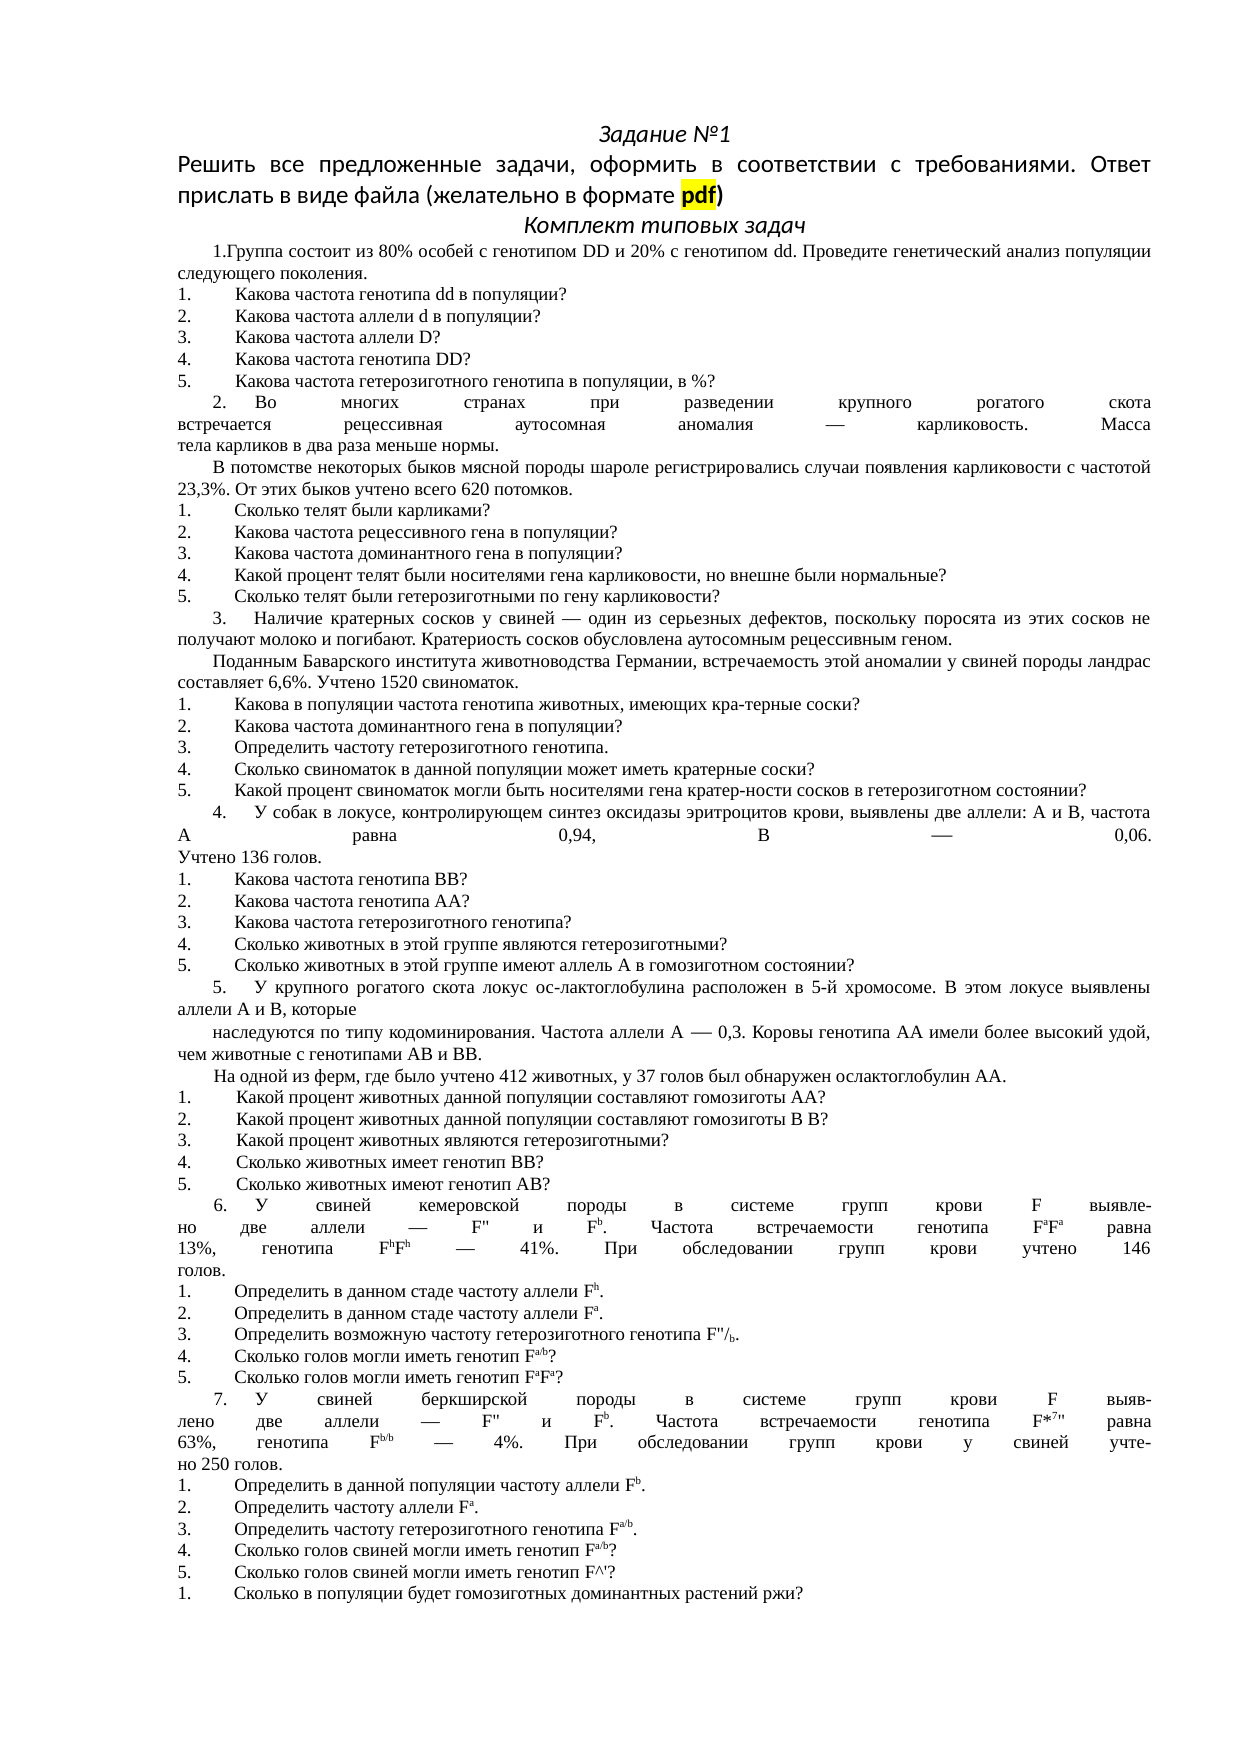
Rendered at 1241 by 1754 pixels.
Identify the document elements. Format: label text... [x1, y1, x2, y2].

list Какова частота аллели d в популяции? [177, 305, 1152, 326]
text В потомстве некоторых быков мясной породы шароле регистрировались случаи появления карликовости с частотой 23,3%. От этих быков учтено всего 620 потомков. [177, 456, 1152, 499]
text На одной из ферм, где было учтено 412 животных, у 37 голов был обнаружен ослактоглобулин АА. [177, 1064, 1152, 1086]
list Какой процент телят были носителями гена карликовости, но внешне были нормальные? [177, 564, 1152, 585]
list Сколько животных имеют генотип АВ? [177, 1172, 1152, 1194]
list Какова частота аллели D? [177, 326, 1152, 348]
list Сколько голов свиней могли иметь генотип Fa/b? [177, 1539, 1152, 1561]
text 4. У собак в локусе, контролирующем синтез оксидазы эритроцитов крови, выявлены две аллели: А и В, частота А равна 0,94, В — 0,06. Учтено 136 голов. [177, 801, 1152, 868]
list Сколько свиноматок в данной популяции может иметь кратерные соски? [177, 758, 1152, 779]
text 5. У крупного рогатого скота локус ос-лактоглобулина расположен в 5-й хромосоме. В этом локусе выявлены аллели А и В, которые [177, 976, 1152, 1019]
list Определить возможную частоту гетерозиготного генотипа F"/b. [177, 1323, 1152, 1345]
list Какова частота рецессивного гена в популяции? [177, 521, 1152, 542]
list Сколько голов свиней могли иметь генотип F^'? [177, 1561, 1152, 1582]
list Сколько голов могли иметь генотип Fa/b? [177, 1345, 1152, 1366]
list Сколько животных в этой группе являются гетерозиготными? [177, 933, 1152, 954]
text 2. Во многих странах при разведении крупного рогатого скота встречается рецессивная аутосомная аномалия — карликовость. Масса тела карликов в два раза меньше нормы. [177, 391, 1152, 456]
list Какова частота генотипа ВВ? [177, 868, 1152, 889]
list Определить в данном стаде частоту аллели Fh. [177, 1280, 1152, 1302]
list Сколько голов могли иметь генотип FaFa? [177, 1366, 1152, 1388]
list Какой процент животных данной популяции составляют гомозиготы В В? [177, 1108, 1152, 1129]
text 7. У свиней беркширской породы в системе групп крови F выяв- лено две аллели — F" и Fb. Частота встречаемости генотипа F*7" равна 63%, генотипа Fb/b — 4%. При обследовании групп крови у свиней учте- но 250 голов. [177, 1388, 1152, 1474]
list Задание №1 [177, 118, 1152, 149]
list Какой процент животных являются гетерозиготными? [177, 1129, 1152, 1151]
list Какова частота гетерозиготного генотипа в популяции, в %? [177, 369, 1152, 391]
list Сколько животных в этой группе имеют аллель А в гомозиготном состоянии? [177, 954, 1152, 976]
text 3. Наличие кратерных сосков у свиней — один из серьезных дефектов, поскольку поросята из этих сосков не получают молоко и погибают. Кратериость сосков обусловлена аутосомным рецессивным геном. [177, 607, 1152, 650]
list Какова частота доминантного гена в популяции? [177, 542, 1152, 564]
list Какова в популяции частота генотипа животных, имеющих кра-терные соски? [177, 693, 1152, 714]
list Какова частота генотипа DD? [177, 348, 1152, 369]
list Определить в данном стаде частоту аллели Fa. [177, 1302, 1152, 1323]
list Определить частоту гетерозиготного генотипа Fa/b. [177, 1517, 1152, 1539]
text 6. У свиней кемеровской породы в системе групп крови F выявле- но две аллели — F" и Fb. Частота встречаемости генотипа FaFa равна 13%, генотипа FhFh — 41%. При обследовании групп крови учтено 146 голов. [177, 1194, 1152, 1280]
list Какова частота доминантного гена в популяции? [177, 714, 1152, 736]
list Комплект типовых задач [177, 210, 1152, 240]
text наследуются по типу кодоминирования. Частота аллели А — 0,3. Коровы генотипа АА имели более высокий удой, чем животные с генотипами АВ и ВВ. [177, 1019, 1152, 1064]
list Какова частота генотипа dd в популяции? [177, 283, 1152, 305]
list Сколько телят были карликами? [177, 499, 1152, 521]
list Сколько телят были гетерозиготными по гену карликовости? [177, 585, 1152, 607]
list Определить в данной популяции частоту аллели Fb. [177, 1474, 1152, 1496]
list Какова частота генотипа АА? [177, 889, 1152, 911]
text 1.Группа состоит из 80% особей с генотипом DD и 20% с генотипом dd. Проведите генетический анализ популяции следующего поколения. [177, 240, 1152, 283]
list Какова частота гетерозиготного генотипа? [177, 911, 1152, 933]
list Решить все предложенные задачи, оформить в соответствии с требованиями. Ответ прислать в виде файла (желательно в формате pdf) [177, 149, 1152, 210]
text Поданным Баварского института животноводства Германии, встречаемость этой аномалии у свиней породы ландрас составляет 6,6%. Учтено 1520 свиноматок. [177, 650, 1152, 693]
list Определить частоту гетерозиготного генотипа. [177, 736, 1152, 758]
list Сколько в популяции будет гомозиготных доминантных растений ржи? [177, 1582, 1152, 1604]
list Какой процент свиноматок могли быть носителями гена кратер-ности сосков в гетерозиготном состоянии? [177, 779, 1152, 801]
list Определить частоту аллели Fa. [177, 1496, 1152, 1517]
list Сколько животных имеет генотип ВВ? [177, 1151, 1152, 1172]
list Какой процент животных данной популяции составляют гомозиготы АА? [177, 1086, 1152, 1108]
